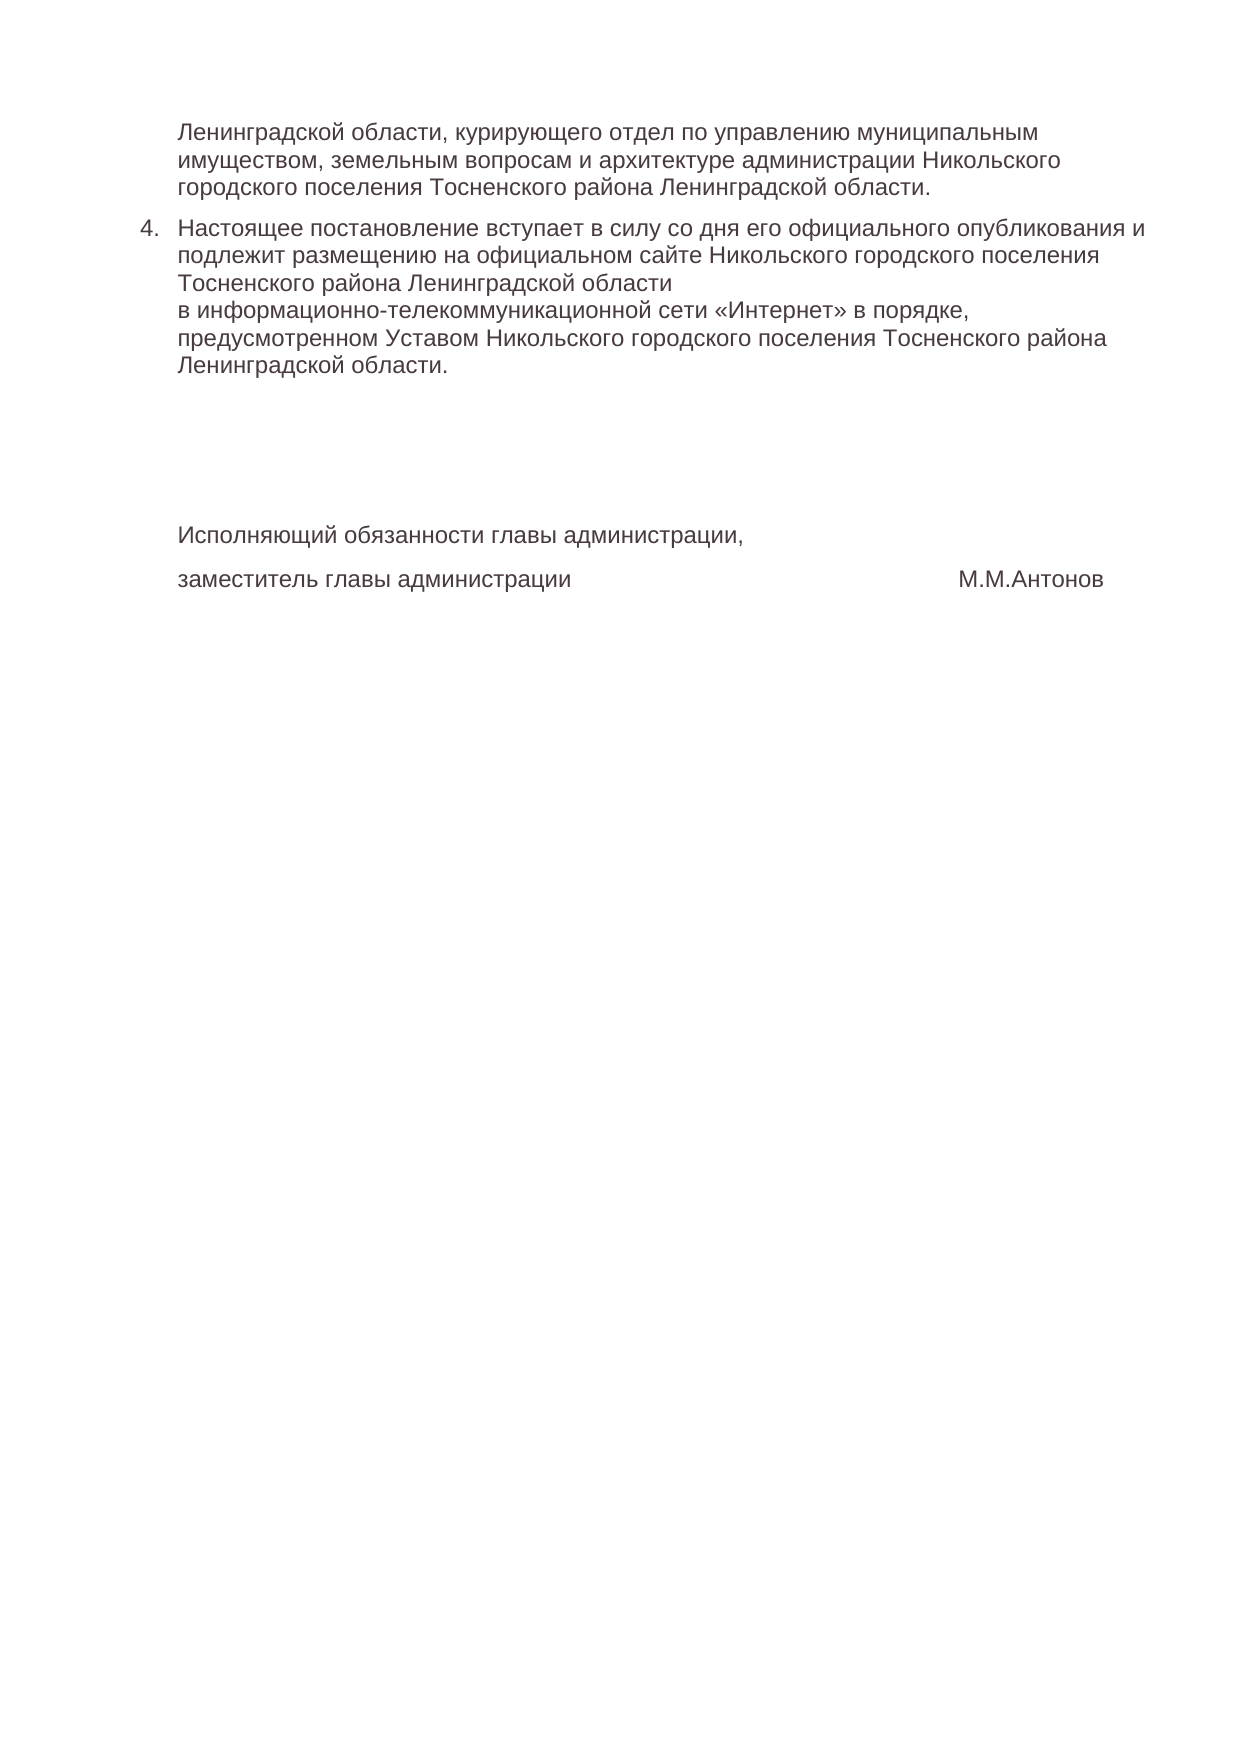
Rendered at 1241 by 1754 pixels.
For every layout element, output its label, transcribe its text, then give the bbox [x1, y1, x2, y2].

list Настоящее постановление вступает в силу со дня его официального опубликования и подлежит размещению на официальном сайте Никольского городского поселения Тосненского района Ленинградской области в информационно-телекоммуникационной сети «Интернет» в порядке, предусмотренном Уставом Никольского городского поселения Тосненского района Ленинградской области. [140, 213, 1152, 379]
text заместитель главы администрации М.М.Антонов [177, 564, 1152, 592]
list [140, 118, 1152, 201]
text Исполняющий обязанности главы администрации, [177, 521, 1152, 549]
